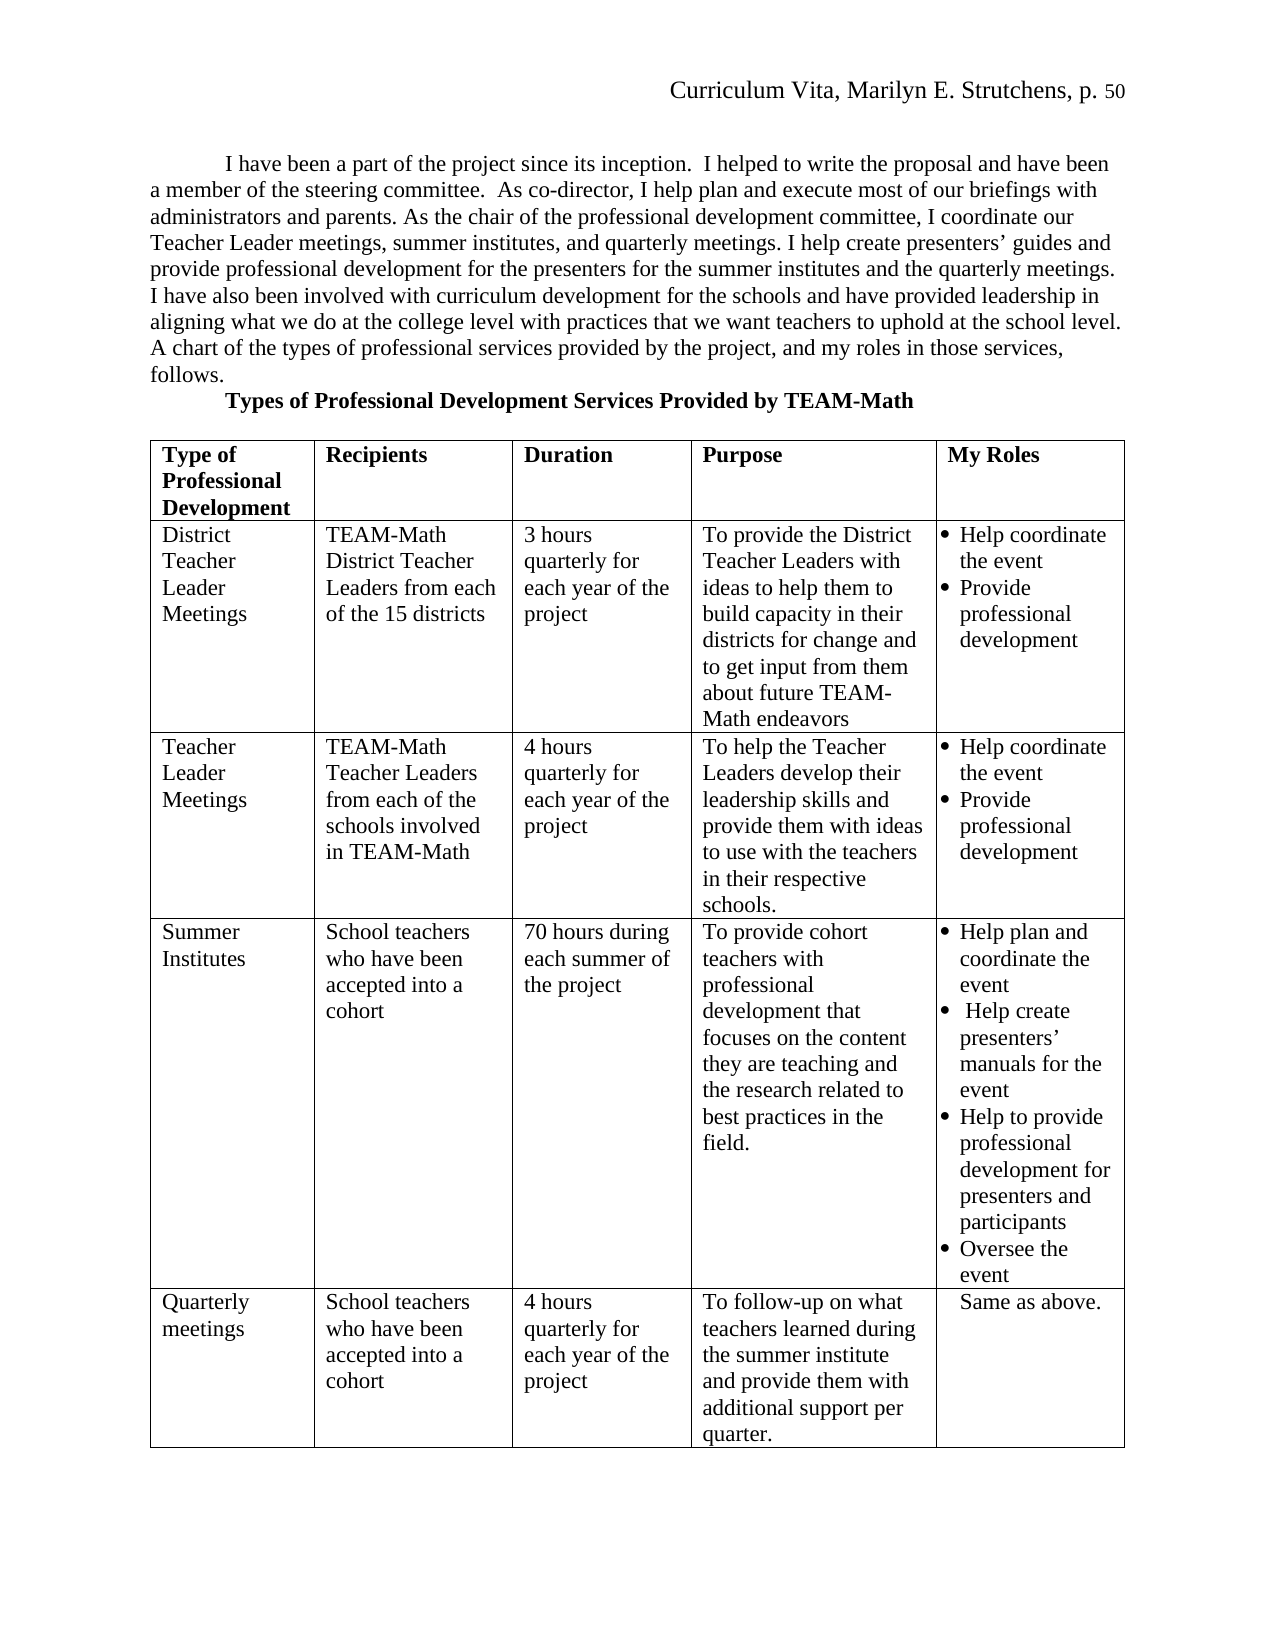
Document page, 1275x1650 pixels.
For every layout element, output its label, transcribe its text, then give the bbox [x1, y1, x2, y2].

table_cell To provide the District Teacher Leaders with ideas to help them to build capacity in their districts for change and to get input from them about future TEAM-Math endeavors [692, 521, 936, 732]
table_cell 70 hours during each summer of the project [513, 919, 691, 1287]
table_cell School teachers who have been accepted into a cohort [315, 1289, 512, 1447]
table_cell Summer Institutes [151, 919, 314, 1287]
text I have been a part of the project since its inception. I helped to write the proposal and have been a member of the steering committee. As co-director, I help plan and execute most of our briefings with administrators and parents. As the chair of the professional development committee, I coordinate our Teacher Leader meetings, summer institutes, and quarterly meetings. I help create presenters’ guides and provide professional development for the presenters for the summer institutes and the quarterly meetings. I have also been involved with curriculum development for the schools and have provided leadership in aligning what we do at the college level with practices that we want teachers to uphold at the school level. A chart of the types of professional services provided by the project, and my roles in those services, follows. [150, 150, 1125, 387]
table_cell Teacher Leader Meetings [151, 733, 314, 917]
table_cell Help coordinate the event Provide professional development [937, 521, 1124, 732]
table_cell To help the Teacher Leaders develop their leadership skills and provide them with ideas to use with the teachers in their respective schools. [692, 733, 936, 917]
table_cell TEAM-Math District Teacher Leaders from each of the 15 districts [315, 521, 512, 732]
table_cell School teachers who have been accepted into a cohort [315, 919, 512, 1287]
table_header Duration [513, 441, 691, 520]
table_cell 4 hours quarterly for each year of the project [513, 1289, 691, 1447]
table_cell Help plan and coordinate the event Help create presenters’ manuals for the event Help to provide professional development for presenters and participants Oversee the event [937, 919, 1124, 1287]
table_cell Quarterly meetings [151, 1289, 314, 1447]
table_cell To follow-up on what teachers learned during the summer institute and provide them with additional support per quarter. [692, 1289, 936, 1447]
table_cell 3 hours quarterly for each year of the project [513, 521, 691, 732]
table_cell 4 hours quarterly for each year of the project [513, 733, 691, 917]
text Types of Professional Development Services Provided by TEAM-Math [150, 387, 1125, 413]
table_cell Help coordinate the event Provide professional development [937, 733, 1124, 917]
table_header Purpose [692, 441, 936, 520]
table_cell District Teacher Leader Meetings [151, 521, 314, 732]
table_cell TEAM-Math Teacher Leaders from each of the schools involved in TEAM-Math [315, 733, 512, 917]
table_header Type of Professional Development [151, 441, 314, 520]
table_header My Roles [937, 441, 1124, 520]
table_cell Same as above. [937, 1289, 1124, 1447]
table_header Recipients [315, 441, 512, 520]
table_cell To provide cohort teachers with professional development that focuses on the content they are teaching and the research related to best practices in the field. [692, 919, 936, 1287]
